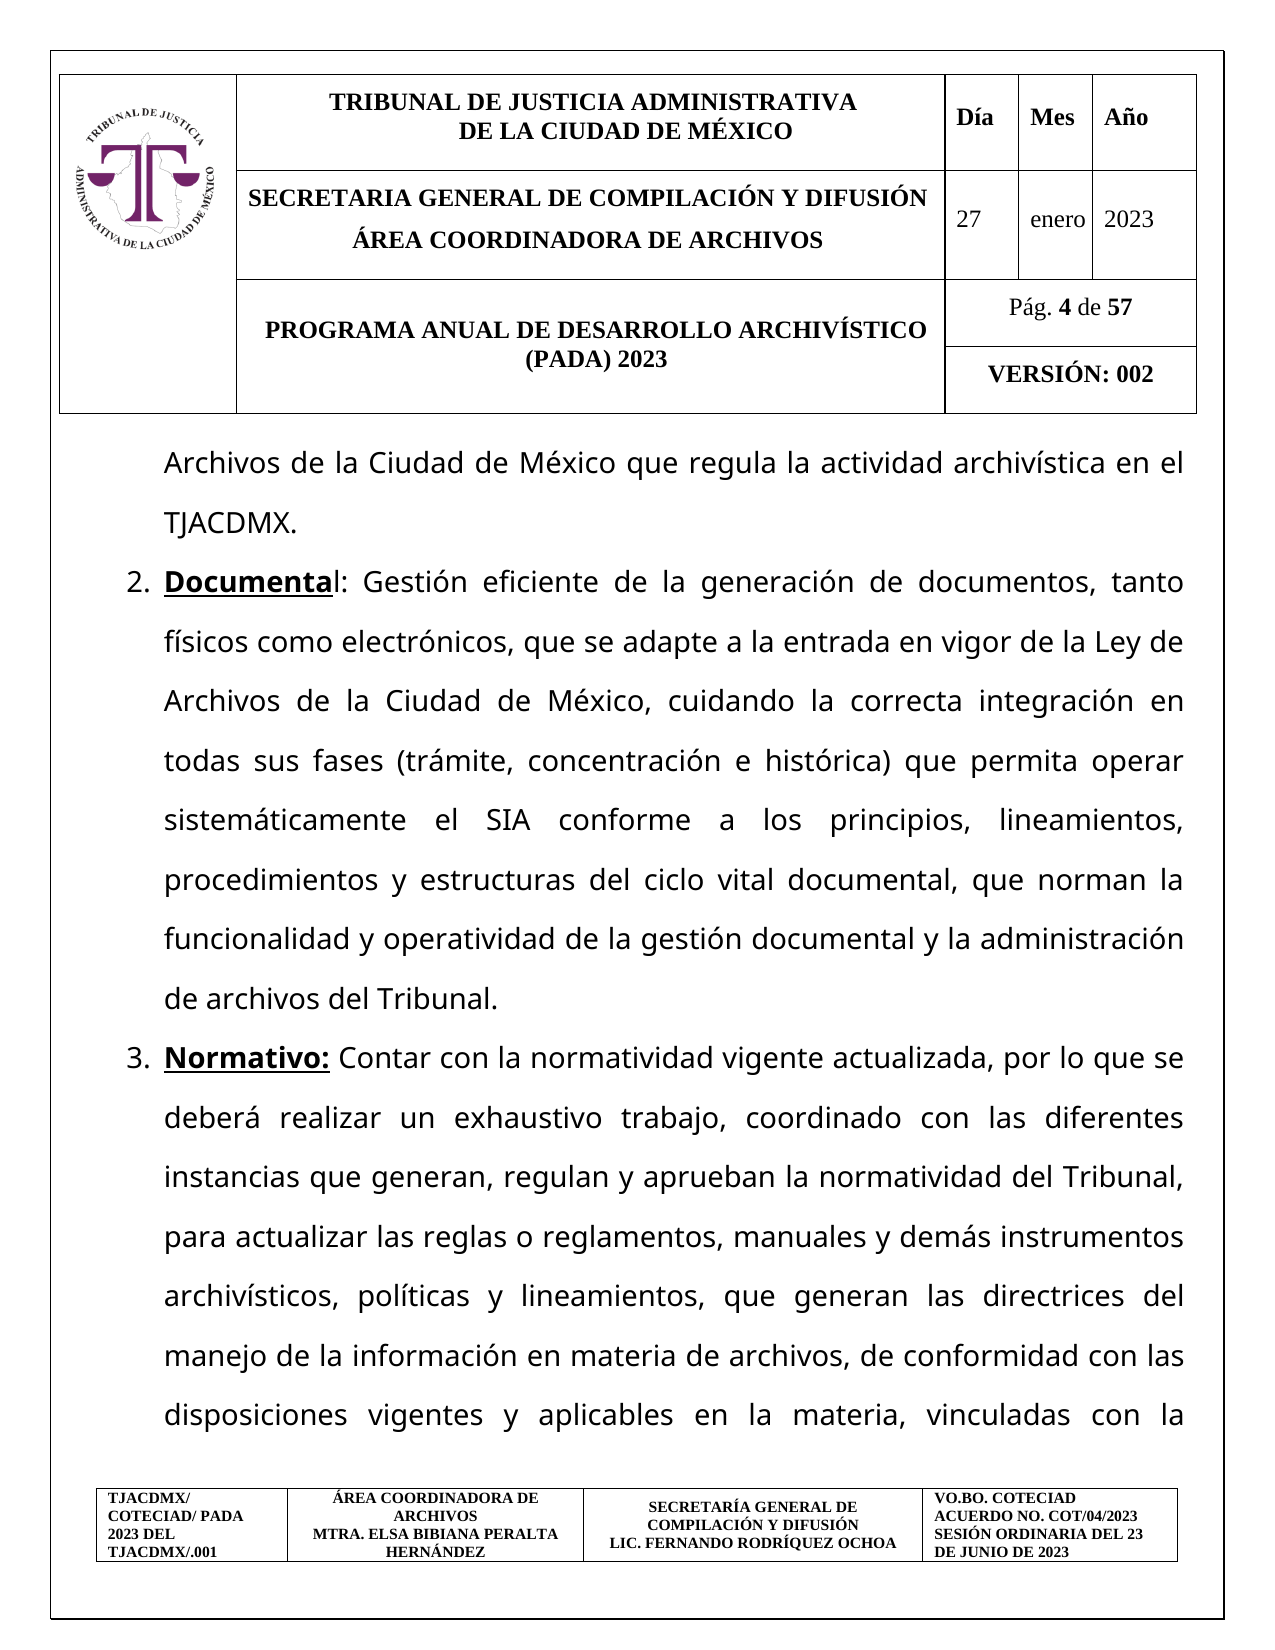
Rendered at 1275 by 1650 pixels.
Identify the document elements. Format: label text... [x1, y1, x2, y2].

list Documental: Gestión eficiente de la generación de documentos, tanto físicos como electrónicos, que se adapte a la entrada en vigor de la Ley de Archivos de la Ciudad de México, cuidando la correcta integración en todas sus fases (trámite, concentración e histórica) que permita operar sistemáticamente el SIA conforme a los principios, lineamientos, procedimientos y estructuras del ciclo vital documental, que norman la funcionalidad y operatividad de la gestión documental y la administración de archivos del Tribunal. [126, 562, 1185, 1018]
picture [66, 103, 223, 254]
